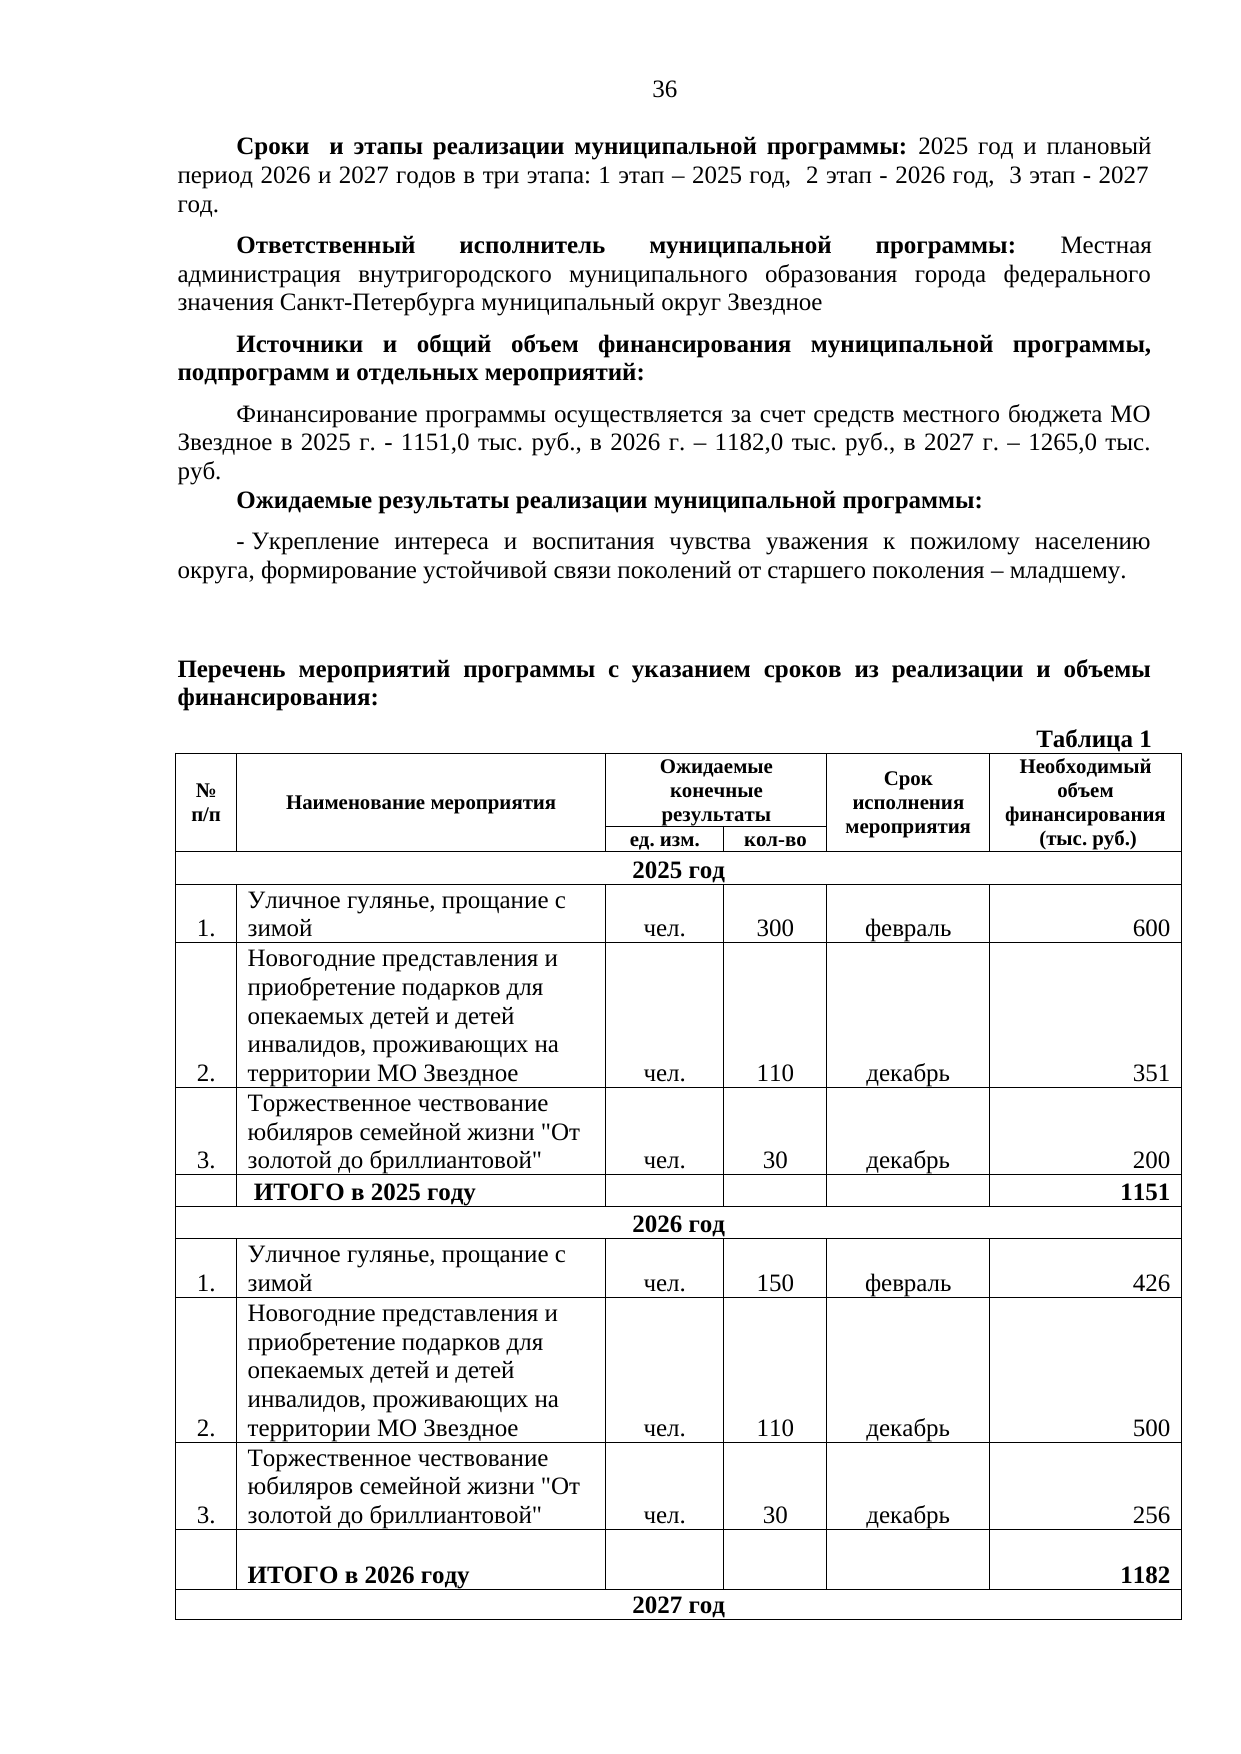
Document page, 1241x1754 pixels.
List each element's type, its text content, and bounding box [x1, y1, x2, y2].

table_cell Торжественное чествование юбиляров семейной жизни "От золотой до бриллиантовой" [237, 1088, 605, 1174]
table_cell 3. [176, 1088, 236, 1174]
table_cell чел. [606, 1239, 723, 1297]
text Таблица 1 [177, 724, 1152, 752]
table_cell [176, 1175, 236, 1206]
table_header Необходимый объем финансирования (тыс. руб.) [990, 754, 1181, 851]
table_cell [237, 1298, 605, 1442]
table_cell ИТОГО в 2026 году [237, 1560, 605, 1589]
text Сроки и этапы реализации муниципальной программы: 2025 год и плановый период 2026 и 2027 годов в три этапа: 1 этап – 2025 год, 2 этап - 2026 год, 3 этап - 2027 год. [177, 131, 1152, 217]
table_cell 500 [990, 1298, 1181, 1442]
table_cell 3. [176, 1443, 236, 1529]
table_cell декабрь [827, 943, 989, 1087]
table_cell 200 [990, 1088, 1181, 1174]
table_cell кол-во [724, 827, 826, 851]
table_cell 110 [724, 1298, 826, 1442]
table_cell 30 [724, 1443, 826, 1529]
table_cell декабрь [827, 1443, 989, 1529]
text Финансирование программы осуществляется за счет средств местного бюджета МО Звездное в 2025 г. - 1151,0 тыс. руб., в 2026 г. – 1182,0 тыс. руб., в 2027 г. – 1265,0 тыс. руб. [177, 399, 1152, 485]
table_cell чел. [606, 943, 723, 1087]
table_cell чел. [606, 1088, 723, 1174]
table_cell ед. изм. [606, 827, 723, 851]
table_cell 1182 [990, 1560, 1181, 1589]
table_cell 2027 год [176, 1590, 1181, 1619]
table_cell [827, 1560, 989, 1589]
text Ответственный исполнитель муниципальной программы: Местная администрация внутригородского муниципального образования города федерального значения Санкт-Петербурга муниципальный округ Звездное [177, 230, 1152, 316]
table_cell Торжественное чествование юбиляров семейной жизни "От золотой до бриллиантовой" [237, 1443, 605, 1529]
table_cell 1. [176, 885, 236, 942]
text Ожидаемые результаты реализации муниципальной программы: [177, 485, 1152, 514]
table_cell февраль [827, 1239, 989, 1297]
table_header № п/п [176, 754, 236, 851]
table_header Наименование мероприятия [237, 754, 605, 851]
table_cell декабрь [827, 1088, 989, 1174]
table_cell [724, 1530, 826, 1560]
table_cell Уличное гулянье, прощание с зимой [237, 885, 605, 942]
table_cell 2026 год [176, 1207, 1181, 1238]
table_cell [176, 1530, 236, 1560]
table_cell [606, 1530, 723, 1560]
table_header Ожидаемые конечные результаты [606, 754, 826, 826]
table_cell [827, 1530, 989, 1560]
table_cell 300 [724, 885, 826, 942]
table_cell [176, 1560, 236, 1589]
table_cell 150 [724, 1239, 826, 1297]
text Перечень мероприятий программы с указанием сроков из реализации и объемы финансирования: [177, 654, 1152, 711]
table_cell [990, 1530, 1181, 1560]
table_cell ИТОГО в 2025 году [237, 1175, 605, 1206]
table_cell Новогодние представления и приобретение подарков для опекаемых детей и детей инвалидов, проживающих на территории МО Звездное [237, 943, 605, 1087]
text Источники и общий объем финансирования муниципальной программы, подпрограмм и отдельных мероприятий: [177, 329, 1152, 386]
table_cell 2. [176, 943, 236, 1087]
table_cell [724, 1560, 826, 1589]
table_cell 1151 [990, 1175, 1181, 1206]
table_cell 351 [990, 943, 1181, 1087]
table_cell [606, 1560, 723, 1589]
table_header Срок исполнения мероприятия [827, 754, 989, 851]
table_cell чел. [606, 885, 723, 942]
table_cell [827, 1175, 989, 1206]
table_cell Уличное гулянье, прощание с зимой [237, 1239, 605, 1297]
table_cell чел. [606, 1298, 723, 1442]
table_cell [606, 1175, 723, 1206]
table_cell декабрь [827, 1298, 989, 1442]
table_cell [237, 1530, 605, 1560]
table_cell 2. [176, 1298, 236, 1442]
text - Укрепление интереса и воспитания чувства уважения к пожилому населению округа, формирование устойчивой связи поколений от старшего поколения – младшему. [177, 526, 1152, 584]
table_cell 600 [990, 885, 1181, 942]
table_cell 1. [176, 1239, 236, 1297]
table_cell 2025 год [176, 852, 1181, 884]
table_cell 256 [990, 1443, 1181, 1529]
table_cell чел. [606, 1443, 723, 1529]
table_cell 110 [724, 943, 826, 1087]
table_cell февраль [827, 885, 989, 942]
table_cell [724, 1175, 826, 1206]
table_cell 30 [724, 1088, 826, 1174]
table_cell 426 [990, 1239, 1181, 1297]
